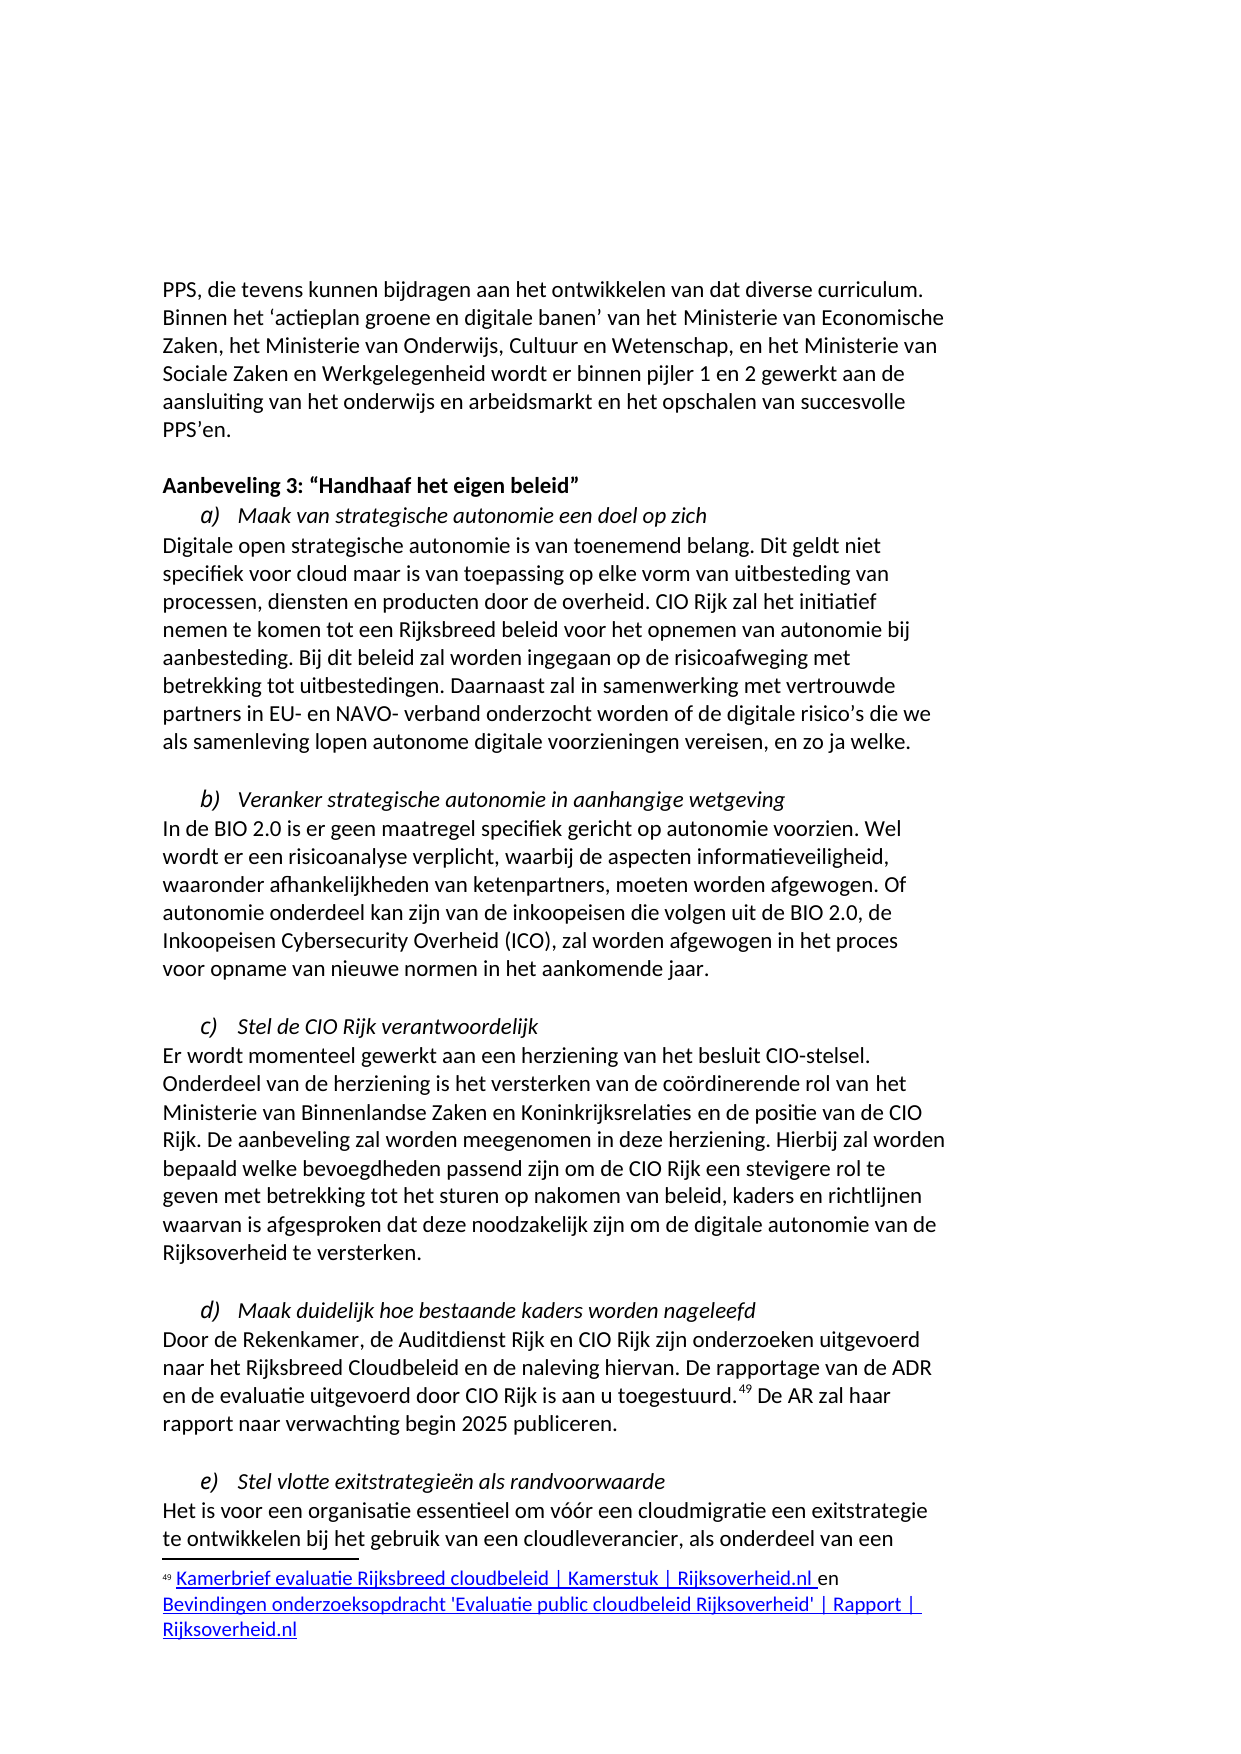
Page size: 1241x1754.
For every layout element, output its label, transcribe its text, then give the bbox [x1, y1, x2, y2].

text Door de Rekenkamer, de Auditdienst Rijk en CIO Rijk zijn onderzoeken uitgevoerd naar het Rijksbreed Cloudbeleid en de naleving hiervan. De rapportage van de ADR en de evaluatie uitgevoerd door CIO Rijk is aan u toegestuurd. De AR zal haar rapport naar verwachting begin 2025 publiceren. [162, 1325, 947, 1437]
list Veranker strategische autonomie in aanhangige wetgeving [200, 783, 947, 814]
text Digitale open strategische autonomie is van toenemend belang. Dit geldt niet specifiek voor cloud maar is van toepassing op elke vorm van uitbesteding van processen, diensten en producten door de overheid. CIO Rijk zal het initiatief nemen te komen tot een Rijksbreed beleid voor het opnemen van autonomie bij aanbesteding. Bij dit beleid zal worden ingegaan op de risicoafweging met betrekking tot uitbestedingen. Daarnaast zal in samenwerking met vertrouwde partners in EU- en NAVO- verband onderzocht worden of de digitale risico’s die we als samenleving lopen autonome digitale voorzieningen vereisen, en zo ja welke. [162, 531, 947, 755]
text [162, 1496, 947, 1552]
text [162, 275, 947, 443]
text Aanbeveling 3: “Handhaaf het eigen beleid” [162, 471, 947, 499]
list Maak duidelijk hoe bestaande kaders worden nageleefd [200, 1294, 947, 1325]
list Maak van strategische autonomie een doel op zich [200, 499, 947, 531]
list Stel vlotte exitstrategieën als randvoorwaarde [200, 1465, 947, 1496]
text In de BIO 2.0 is er geen maatregel specifiek gericht op autonomie voorzien. Wel wordt er een risicoanalyse verplicht, waarbij de aspecten informatieveiligheid, waaronder afhankelijkheden van ketenpartners, moeten worden afgewogen. Of autonomie onderdeel kan zijn van de inkoopeisen die volgen uit de BIO 2.0, de Inkoopeisen Cybersecurity Overheid (ICO), zal worden afgewogen in het proces voor opname van nieuwe normen in het aankomende jaar. [162, 814, 947, 982]
list Stel de CIO Rijk verantwoordelijk [200, 1010, 947, 1042]
text Er wordt momenteel gewerkt aan een herziening van het besluit CIO-stelsel. Onderdeel van de herziening is het versterken van de coördinerende rol van het Ministerie van Binnenlandse Zaken en Koninkrijksrelaties en de positie van de CIO Rijk. De aanbeveling zal worden meegenomen in deze herziening. Hierbij zal worden bepaald welke bevoegdheden passend zijn om de CIO Rijk een stevigere rol te geven met betrekking tot het sturen op nakomen van beleid, kaders en richtlijnen waarvan is afgesproken dat deze noodzakelijk zijn om de digitale autonomie van de Rijksoverheid te versterken. [162, 1042, 947, 1266]
